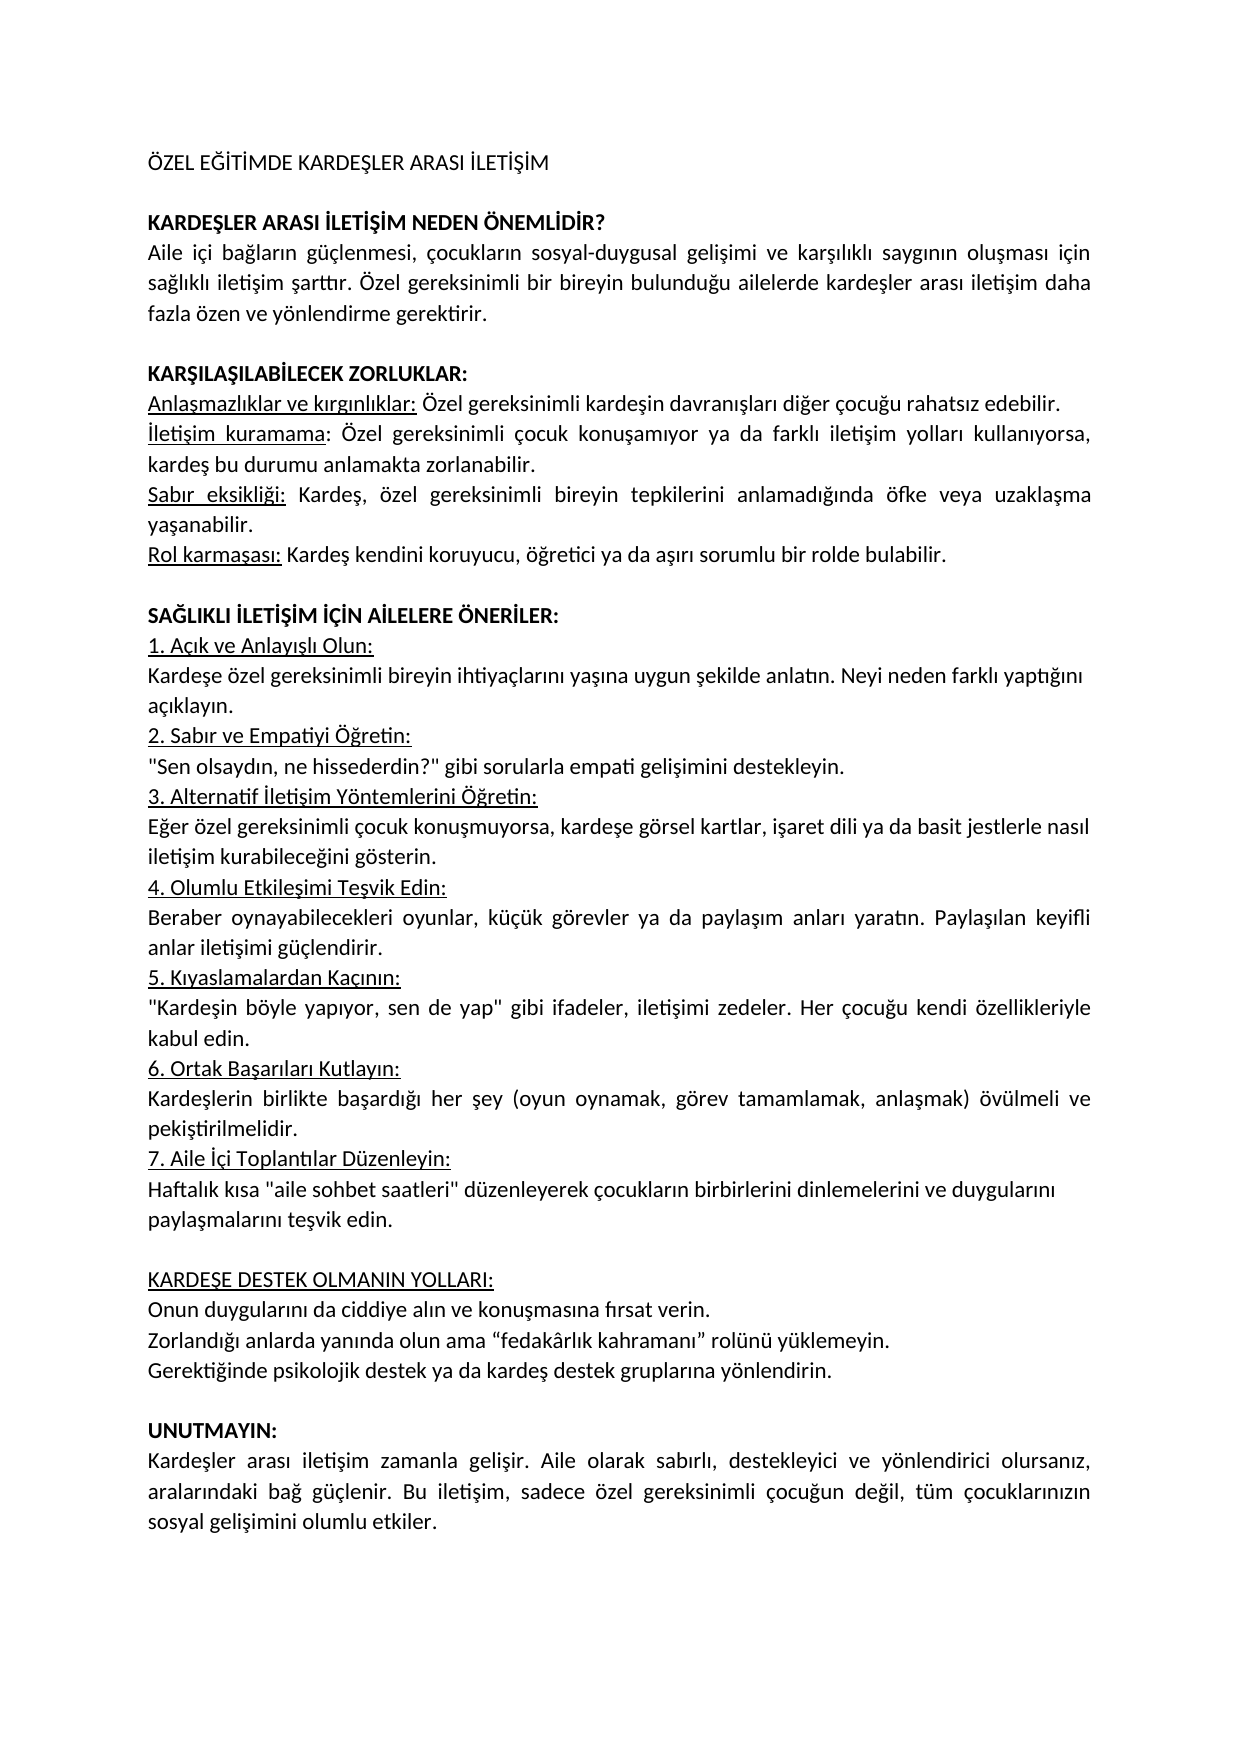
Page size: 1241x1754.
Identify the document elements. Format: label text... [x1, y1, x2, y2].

text 5. Kıyaslamalardan Kaçının: [148, 963, 1093, 991]
text ÖZEL EĞİTİMDE KARDEŞLER ARASI İLETİŞİM [148, 148, 1093, 176]
text Rol karmaşası: Kardeş kendini koruyucu, öğretici ya da aşırı sorumlu bir rolde bulabilir. [148, 540, 1093, 568]
text 3. Alternatif İletişim Yöntemlerini Öğretin: [148, 782, 1093, 810]
text Sabır eksikliği: Kardeş, özel gereksinimli bireyin tepkilerini anlamadığında öfke veya uzaklaşma yaşanabilir. [148, 480, 1093, 538]
text Beraber oynayabilecekleri oyunlar, küçük görevler ya da paylaşım anları yaratın. Paylaşılan keyifli anlar iletişimi güçlendirir. [148, 903, 1093, 961]
text "Kardeşin böyle yapıyor, sen de yap" gibi ifadeler, iletişimi zedeler. Her çocuğu kendi özellikleriyle kabul edin. [148, 993, 1093, 1052]
text SAĞLIKLI İLETİŞİM İÇİN AİLELERE ÖNERİLER: [148, 601, 1093, 629]
text Kardeşlerin birlikte başardığı her şey (oyun oynamak, görev tamamlamak, anlaşmak) övülmeli ve pekiştirilmelidir. [148, 1084, 1093, 1142]
text 6. Ortak Başarıları Kutlayın: [148, 1054, 1093, 1082]
text 1. Açık ve Anlayışlı Olun: [148, 631, 1093, 659]
text İletişim kuramama: Özel gereksinimli çocuk konuşamıyor ya da farklı iletişim yolları kullanıyorsa, kardeş bu durumu anlamakta zorlanabilir. [148, 419, 1093, 478]
text 7. Aile İçi Toplantılar Düzenleyin: [148, 1144, 1093, 1172]
text 4. Olumlu Etkileşimi Teşvik Edin: [148, 873, 1093, 901]
text Kardeşler arası iletişim zamanla gelişir. Aile olarak sabırlı, destekleyici ve yönlendirici olursanız, aralarındaki bağ güçlenir. Bu iletişim, sadece özel gereksinimli çocuğun değil, tüm çocuklarınızın sosyal gelişimini olumlu etkiler. [148, 1447, 1093, 1535]
text Anlaşmazlıklar ve kırgınlıklar: Özel gereksinimli kardeşin davranışları diğer çocuğu rahatsız edebilir. [148, 389, 1093, 417]
text Aile içi bağların güçlenmesi, çocukların sosyal-duygusal gelişimi ve karşılıklı saygının oluşması için sağlıklı iletişim şarttır. Özel gereksinimli bir bireyin bulunduğu ailelerde kardeşler arası iletişim daha fazla özen ve yönlendirme gerektirir. [148, 238, 1093, 327]
text Onun duygularını da ciddiye alın ve konuşmasına fırsat verin. [148, 1296, 1093, 1323]
text Haftalık kısa "aile sohbet saatleri" düzenleyerek çocukların birbirlerini dinlemelerini ve duygularını paylaşmalarını teşvik edin. [148, 1175, 1093, 1233]
text Kardeşe özel gereksinimli bireyin ihtiyaçlarını yaşına uygun şekilde anlatın. Neyi neden farklı yaptığını açıklayın. [148, 661, 1093, 719]
text KARŞILAŞILABİLECEK ZORLUKLAR: [148, 359, 1093, 387]
text KARDEŞLER ARASI İLETİŞİM NEDEN ÖNEMLİDİR? [148, 208, 1093, 236]
text "Sen olsaydın, ne hissederdin?" gibi sorularla empati gelişimini destekleyin. [148, 752, 1093, 780]
text KARDEŞE DESTEK OLMANIN YOLLARI: [148, 1265, 1093, 1293]
text Eğer özel gereksinimli çocuk konuşmuyorsa, kardeşe görsel kartlar, işaret dili ya da basit jestlerle nasıl iletişim kurabileceğini gösterin. [148, 812, 1093, 870]
text 2. Sabır ve Empatiyi Öğretin: [148, 722, 1093, 749]
text UNUTMAYIN: [148, 1416, 1093, 1444]
text Gerektiğinde psikolojik destek ya da kardeş destek gruplarına yönlendirin. [148, 1356, 1093, 1384]
text Zorlandığı anlarda yanında olun ama “fedakârlık kahramanı” rolünü yüklemeyin. [148, 1326, 1093, 1354]
